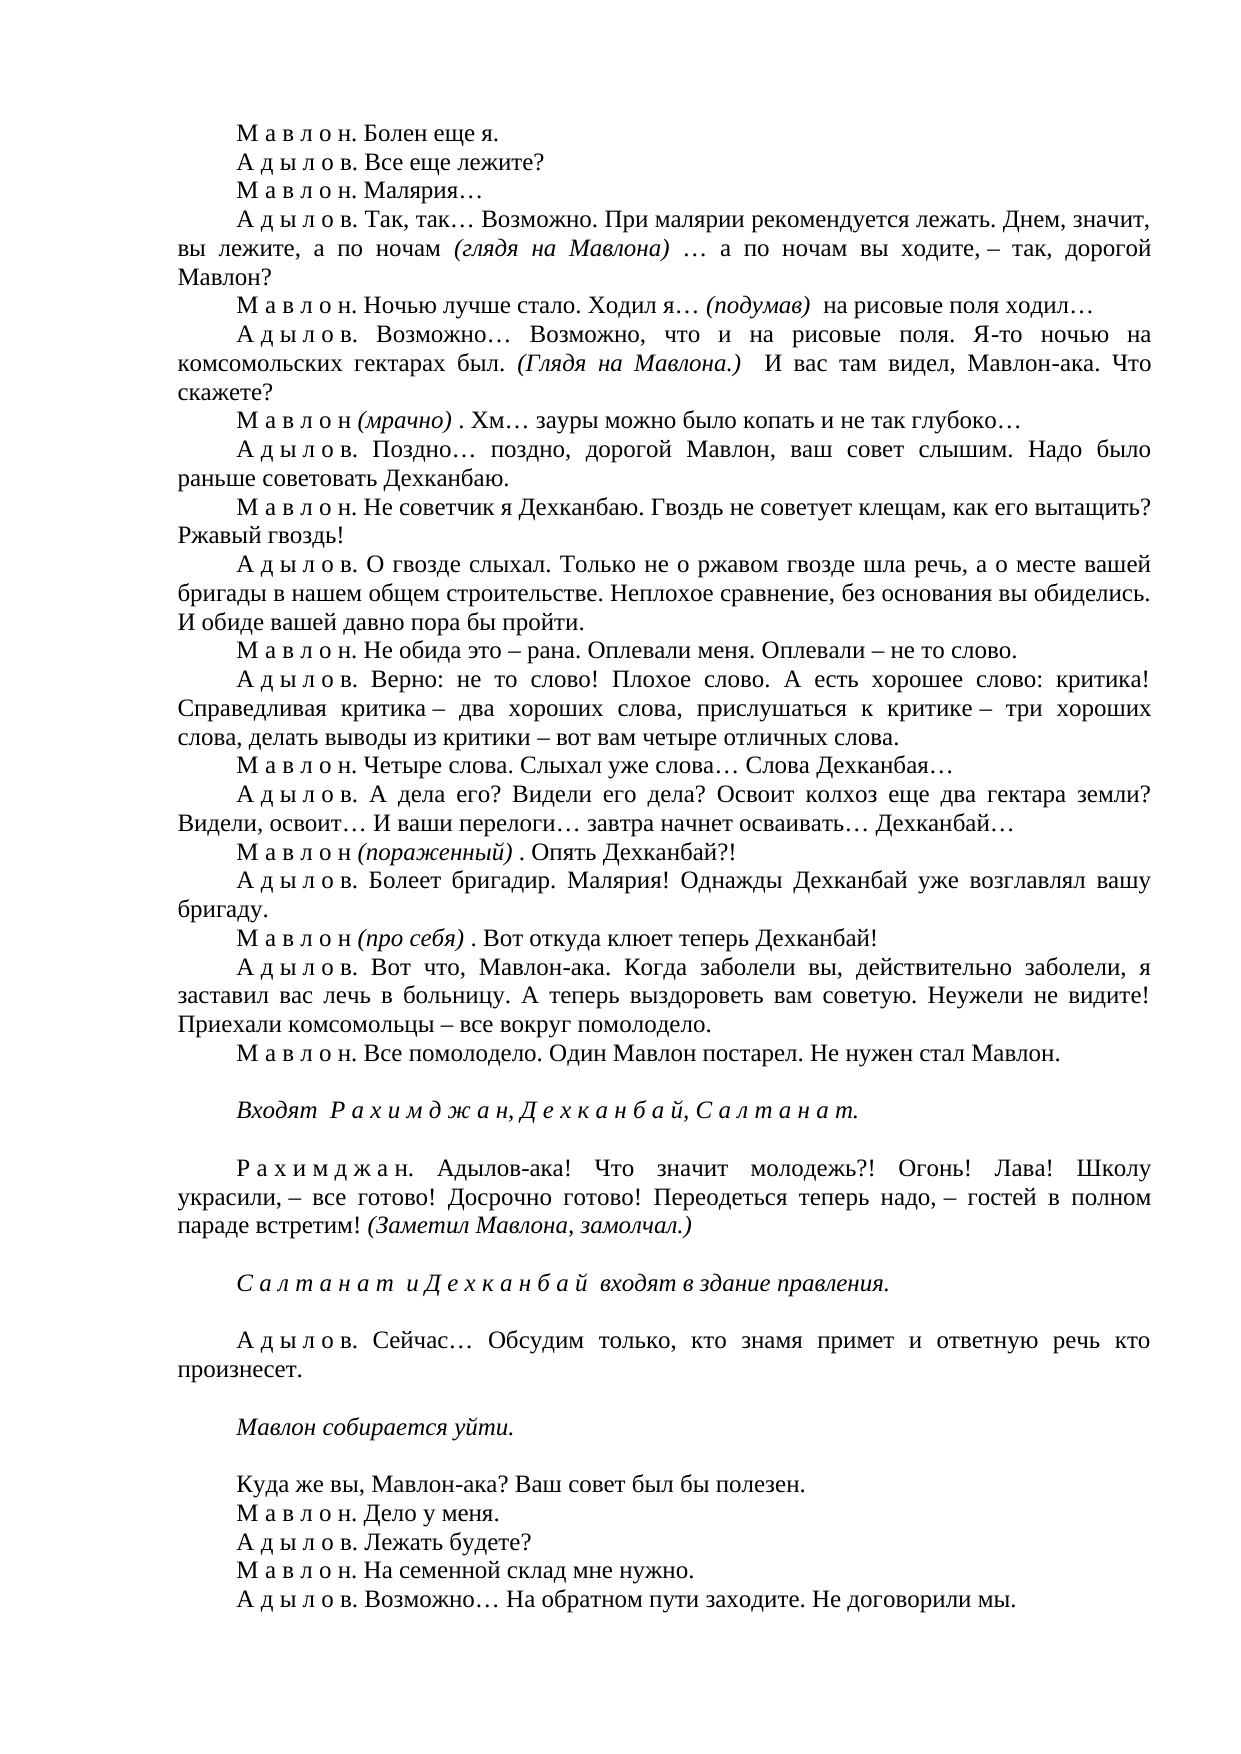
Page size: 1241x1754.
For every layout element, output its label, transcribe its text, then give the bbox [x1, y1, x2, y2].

text А д ы л о в. Так, так… Возможно. При малярии рекомендуется лежать. Днем, значит, вы лежите, а по ночам (глядя на Мавлона) … а по ночам вы ходите, – так, дорогой Мавлон? [177, 204, 1152, 291]
text А д ы л о в. Все еще лежите? [177, 147, 1152, 176]
text М а в л о н. Болен еще я. [177, 118, 1152, 147]
text М а в л о н. Не советчик я Дехканбаю. Гвоздь не советует клещам, как его вытащить? Ржавый гвоздь! [177, 492, 1152, 549]
text М а в л о н (про себя) . Вот откуда клюет теперь Дехканбай! [177, 923, 1152, 952]
text А д ы л о в. О гвозде слыхал. Только не о ржавом гвозде шла речь, а о месте вашей бригады в нашем общем строительстве. Неплохое сравнение, без основания вы обиделись. И обиде вашей давно пора бы пройти. [177, 549, 1152, 636]
text Мавлон собирается уйти. [177, 1412, 1152, 1441]
text А д ы л о в. А дела его? Видели его дела? Освоит колхоз еще два гектара земли? Видели, освоит… И ваши перелоги… завтра начнет осваивать… Дехканбай… [177, 779, 1152, 837]
text Р а х и м д ж а н. Адылов-ака! Что значит молодежь?! Огонь! Лава! Школу украсили, – все готово! Досрочно готово! Переодеться теперь надо, – гостей в полном параде встретим! (Заметил Мавлона, замолчал.) [177, 1153, 1152, 1239]
text М а в л о н (мрачно) . Хм… зауры можно было копать и не так глубоко… [177, 406, 1152, 434]
text А д ы л о в. Болеет бригадир. Малярия! Однажды Дехканбай уже возглавлял вашу бригаду. [177, 866, 1152, 923]
text М а в л о н. Ночью лучше стало. Ходил я… (подумав) на рисовые поля ходил… [177, 291, 1152, 319]
text А д ы л о в. Лежать будете? [177, 1527, 1152, 1556]
text М а в л о н. Малярия… [177, 176, 1152, 204]
text М а в л о н (пораженный) . Опять Дехканбай?! [177, 837, 1152, 866]
text М а в л о н. Все помолодело. Один Мавлон постарел. Не нужен стал Мавлон. [177, 1038, 1152, 1067]
text А д ы л о в. Поздно… поздно, дорогой Мавлон, ваш совет слышим. Надо было раньше советовать Дехканбаю. [177, 434, 1152, 492]
text Входят Р а х и м д ж а н, Д е х к а н б а й, С а л т а н а т. [177, 1096, 1152, 1124]
text Куда же вы, Мавлон-ака? Ваш совет был бы полезен. [177, 1469, 1152, 1498]
text М а в л о н. Дело у меня. [177, 1498, 1152, 1527]
text А д ы л о в. Вот что, Мавлон-ака. Когда заболели вы, действительно заболели, я заставил вас лечь в больницу. А теперь выздороветь вам советую. Неужели не видите! Приехали комсомольцы – все вокруг помолодело. [177, 952, 1152, 1038]
text А д ы л о в. Возможно… Возможно, что и на рисовые поля. Я-то ночью на комсомольских гектарах был. (Глядя на Мавлона.) И вас там видел, Мавлон-ака. Что скажете? [177, 319, 1152, 406]
text С а л т а н а т и Д е х к а н б а й входят в здание правления. [177, 1268, 1152, 1297]
text М а в л о н. Четыре слова. Слыхал уже слова… Слова Дехканбая… [177, 751, 1152, 779]
text А д ы л о в. Сейчас… Обсудим только, кто знамя примет и ответную речь кто произнесет. [177, 1326, 1152, 1383]
text М а в л о н. Не обида это – рана. Оплевали меня. Оплевали – не то слово. [177, 636, 1152, 664]
text А д ы л о в. Возможно… На обратном пути заходите. Не договорили мы. [177, 1584, 1152, 1613]
text М а в л о н. На семенной склад мне нужно. [177, 1556, 1152, 1584]
text А д ы л о в. Верно: не то слово! Плохое слово. А есть хорошее слово: критика! Справедливая критика – два хороших слова, прислушаться к критике – три хороших слова, делать выводы из критики – вот вам четыре отличных слова. [177, 664, 1152, 751]
